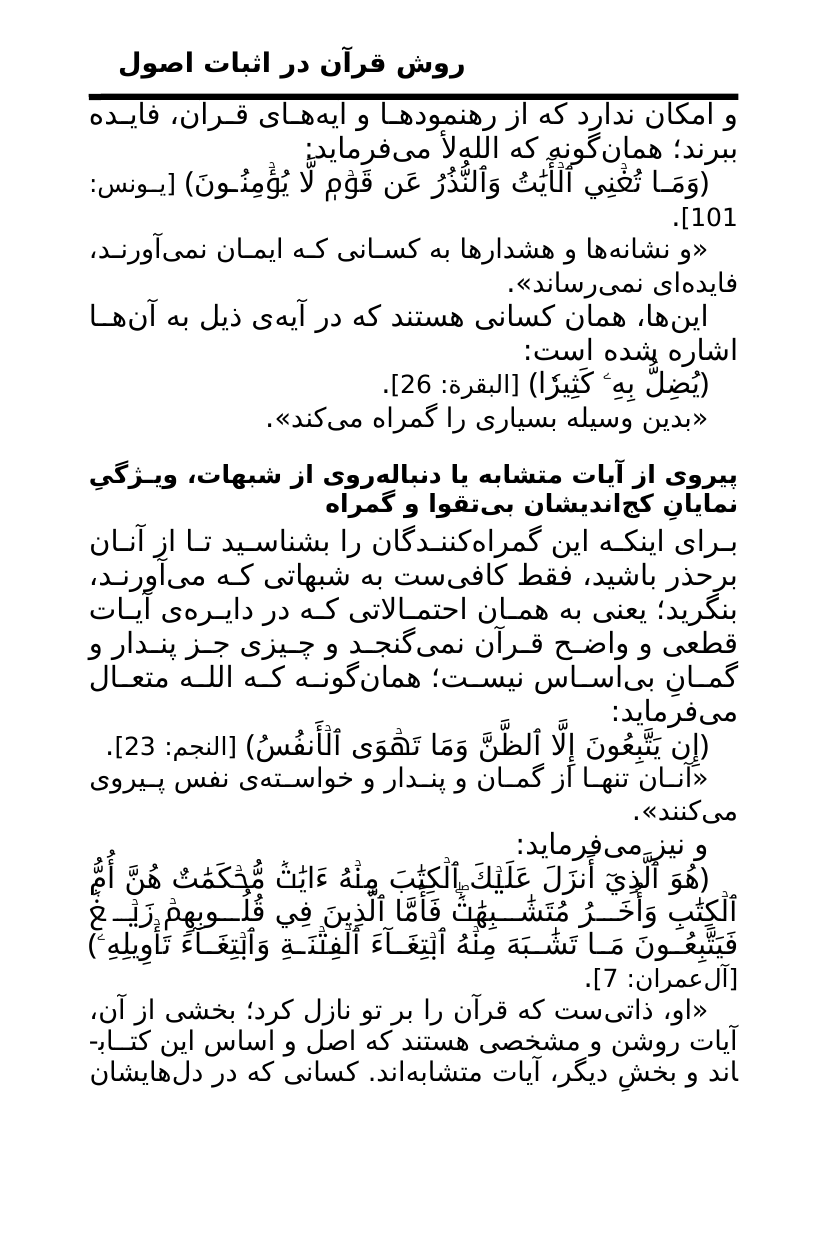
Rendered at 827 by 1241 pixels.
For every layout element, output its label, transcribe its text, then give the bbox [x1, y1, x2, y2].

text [89, 995, 738, 1087]
text این‌ها، همان کسانی هستند که در آیه‌ی ذیل به آن‌ها اشاره شده است: [89, 299, 738, 367]
text برای اینکه این گمراه‌کنندگان را بشناسید تا از آنان برحذر باشید، فقط کافی‌ست به شبهاتی که می‌آورند، بنگرید؛ یعنی به همان احتمالاتی که در دایره‌ی آیات قطعی و واضح قرآن نمی‌گنجد و چیزی جز پندار و گمانِ بی‌اساس نیست؛ همان‌گونه که الله متعال می‌فرماید: [89, 524, 738, 728]
text پیروی از آیات متشابه یا دنباله‌روی از شبهات، ویژگیِ نمایانِ کج‌اندیشان بی‌تقوا و گمراه [89, 460, 738, 518]
text ﴿إِن يَتَّبِعُونَ إِلَّا ٱلظَّنَّ وَمَا تَهۡوَى ٱلۡأَنفُسُ﴾ [النجم: 23]. [89, 728, 738, 762]
text «آنان تنها از گمان و پندار و خواسته‌ی نفس پیروی می‌کنند». [89, 762, 738, 828]
text ﴿وَمَا تُغۡنِي ٱلۡأٓيَٰتُ وَٱلنُّذُرُ عَن قَوۡمٖ لَّا يُؤۡمِنُونَ﴾ [يونس: 101]. [89, 166, 738, 233]
text «و نشانه‌ها و هشدارها به کسانی که ایمان نمی‌آورند، فایده‌ای نمی‌رساند». [89, 233, 738, 299]
text و نیز می‌فرماید: [89, 828, 738, 862]
text «بدین وسیله بسیاری را گمراه می‌کند». [89, 401, 738, 435]
text ﴿هُوَ ٱلَّذِيٓ أَنزَلَ عَلَيۡكَ ٱلۡكِتَٰبَ مِنۡهُ ءَايَٰتٞ مُّحۡكَمَٰتٌ هُنَّ أُمُّ ٱلۡكِتَٰبِ وَأُخَرُ مُتَشَٰبِهَٰتٞۖ فَأَمَّا ٱلَّذِينَ فِي قُلُوبِهِمۡ زَيۡغٞ فَيَتَّبِعُونَ مَا تَشَٰبَهَ مِنۡهُ ٱبۡتِغَآءَ ٱلۡفِتۡنَةِ وَٱبۡتِغَآءَ تَأۡوِيلِهِۦ﴾ [آل‌عمران: 7]. [89, 862, 738, 995]
text ﴿يُضِلُّ بِهِۦ كَثِيرٗا﴾ [البقرة: 26]. [89, 367, 738, 401]
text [89, 98, 738, 166]
